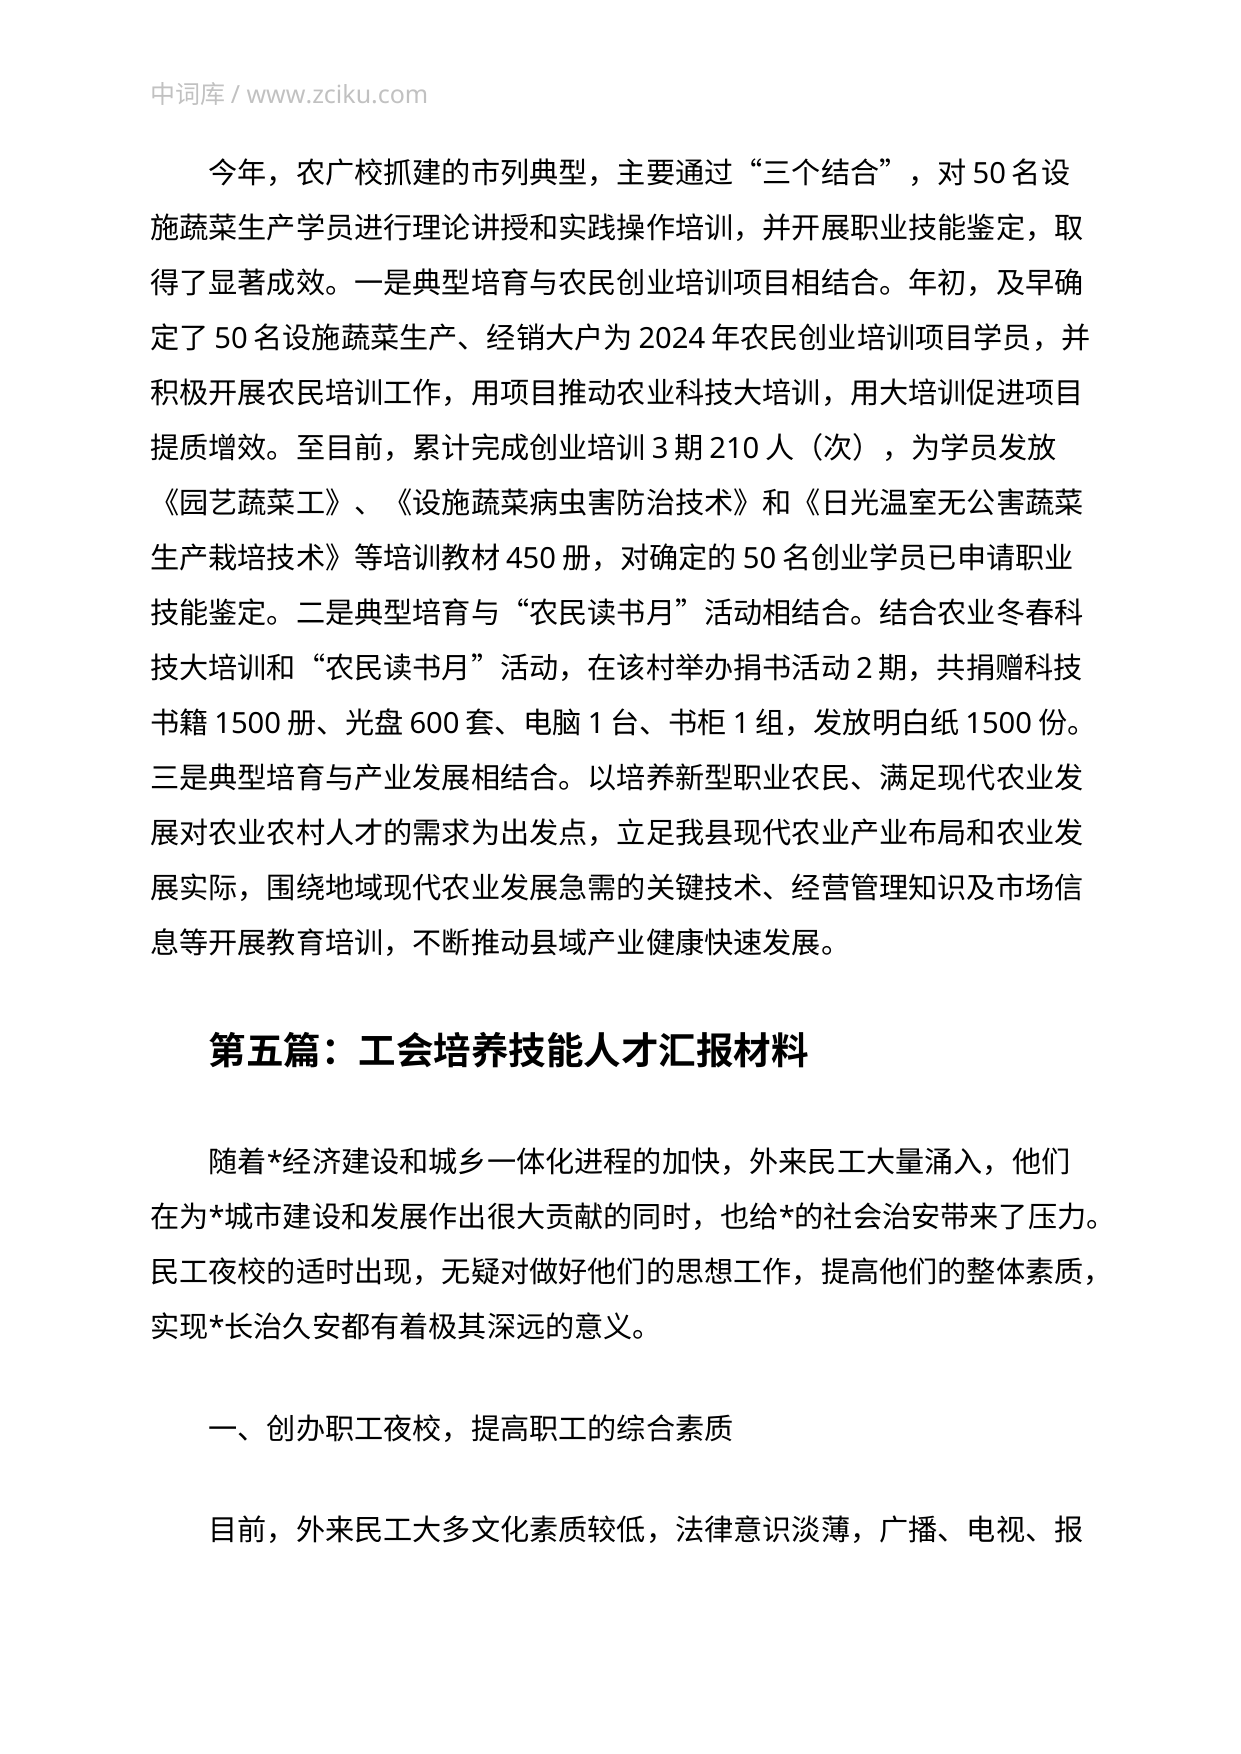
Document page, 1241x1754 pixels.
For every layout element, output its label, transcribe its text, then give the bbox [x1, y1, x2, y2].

text 今年，农广校抓建的市列典型，主要通过“三个结合”，对50名设施蔬菜生产学员进行理论讲授和实践操作培训，并开展职业技能鉴定，取得了显著成效。一是典型培育与农民创业培训项目相结合。年初，及早确定了50名设施蔬菜生产、经销大户为2024年农民创业培训项目学员，并积极开展农民培训工作，用项目推动农业科技大培训，用大培训促进项目提质增效。至目前，累计完成创业培训3期210人（次），为学员发放《园艺蔬菜工》、《设施蔬菜病虫害防治技术》和《日光温室无公害蔬菜生产栽培技术》等培训教材450册，对确定的50名创业学员已申请职业技能鉴定。二是典型培育与“农民读书月”活动相结合。结合农业冬春科技大培训和“农民读书月”活动，在该村举办捐书活动2期，共捐赠科技书籍1500册、光盘600套、电脑1台、书柜1组，发放明白纸1500份。三是典型培育与产业发展相结合。以培养新型职业农民、满足现代农业发展对农业农村人才的需求为出发点，立足我县现代农业产业布局和农业发展实际，围绕地域现代农业发展急需的关键技术、经营管理知识及市场信息等开展教育培训，不断推动县域产业健康快速发展。 [150, 150, 1090, 961]
text 随着*经济建设和城乡一体化进程的加快，外来民工大量涌入，他们在为*城市建设和发展作出很大贡献的同时，也给*的社会治安带来了压力。民工夜校的适时出现，无疑对做好他们的思想工作，提高他们的整体素质，实现*长治久安都有着极其深远的意义。 [150, 1138, 1090, 1346]
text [150, 1507, 1090, 1549]
text 第五篇：工会培养技能人才汇报材料 [150, 1021, 1090, 1075]
text 一、创办职工夜校，提高职工的综合素质 [150, 1405, 1090, 1447]
